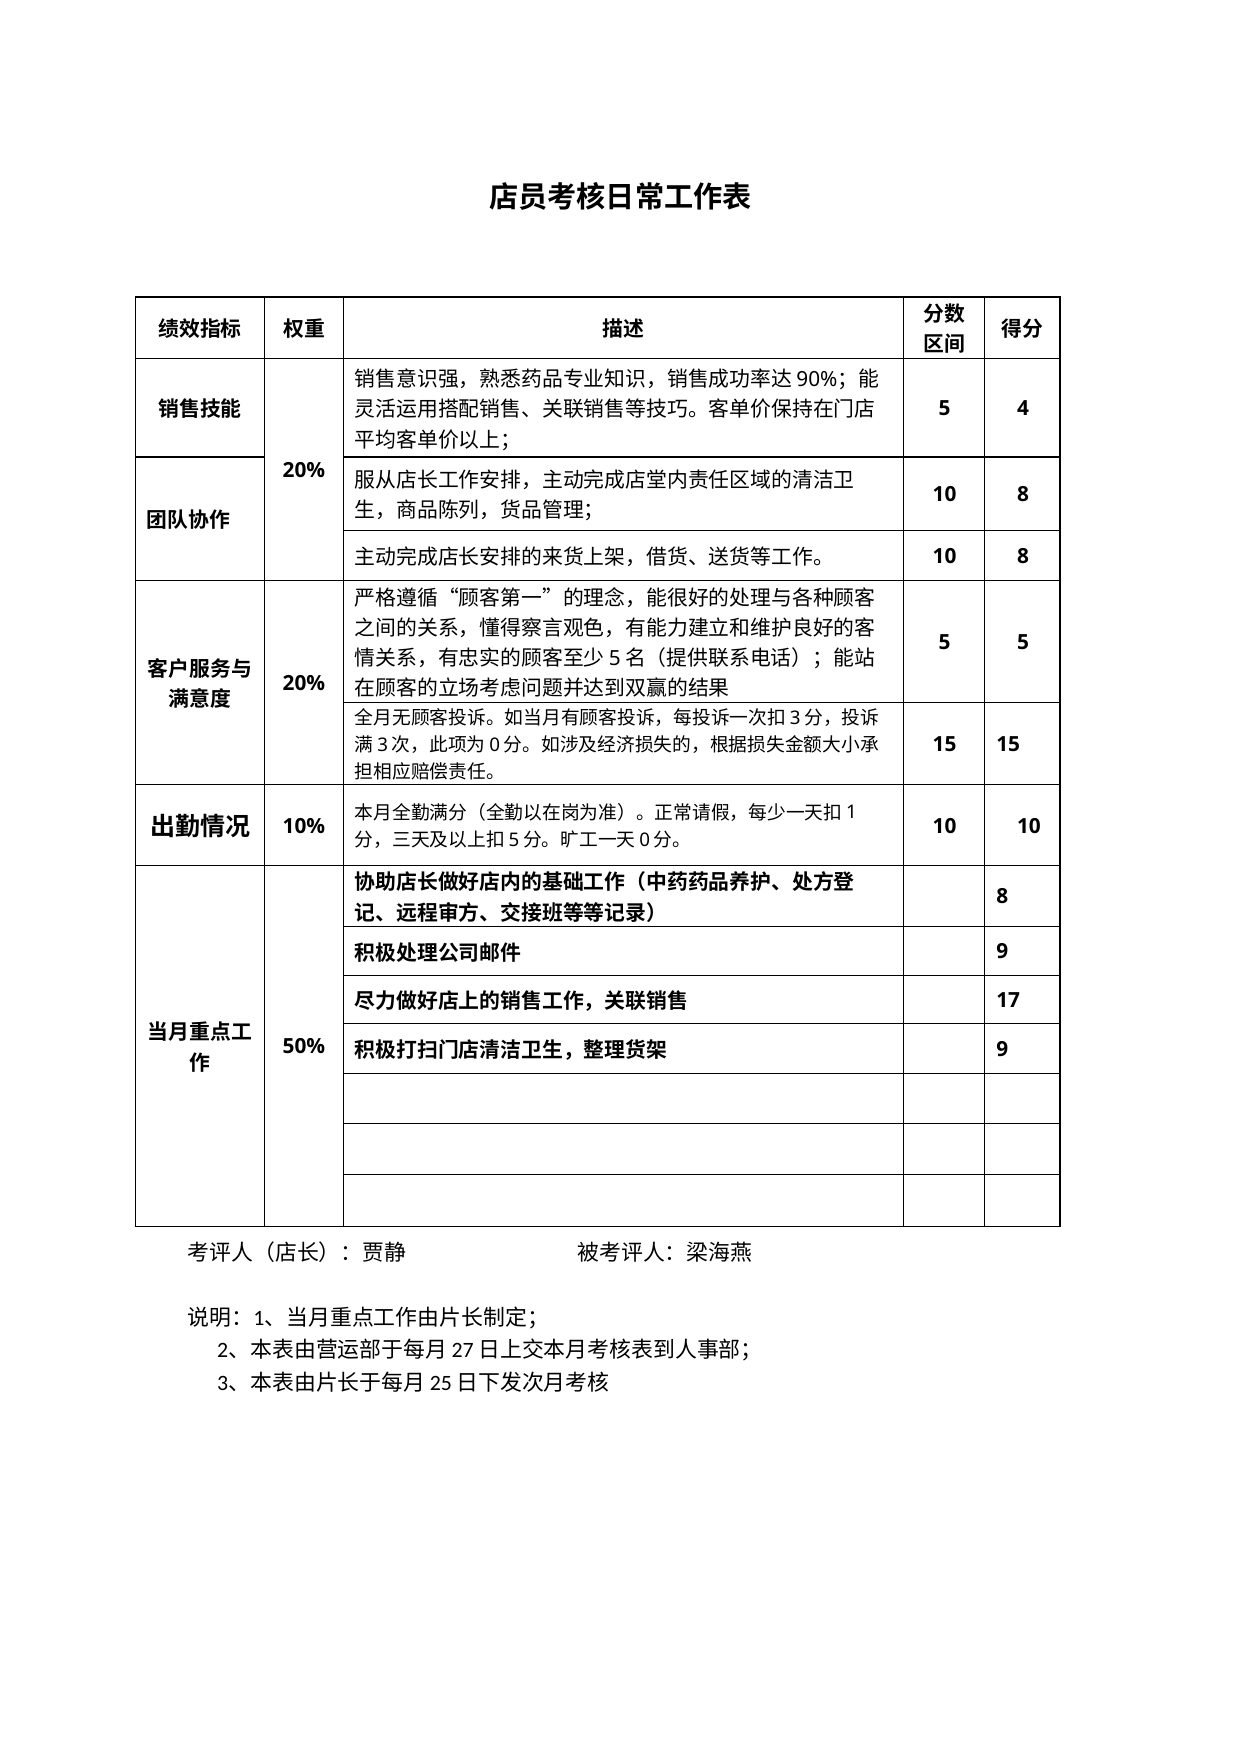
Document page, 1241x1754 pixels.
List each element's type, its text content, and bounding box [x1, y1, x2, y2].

table_cell 5 [904, 359, 984, 456]
table_cell 严格遵循“顾客第一”的理念，能很好的处理与各种顾客之间的关系，懂得察言观色，有能力建立和维护良好的客情关系，有忠实的顾客至少5名（提供联系电话）；能站在顾客的立场考虑问题并达到双赢的结果 [344, 581, 903, 702]
table_cell 5 [904, 581, 984, 702]
table_header 描述 [344, 298, 903, 358]
table_cell 50% [265, 866, 343, 1226]
table_cell [904, 1175, 984, 1226]
table_header 得分 [985, 298, 1059, 358]
text 3、本表由片长于每月25日下发次月考核 [187, 1364, 1053, 1397]
table_cell 积极处理公司邮件 [344, 927, 903, 975]
table_cell [904, 1124, 984, 1174]
text 2、本表由营运部于每月27日上交本月考核表到人事部； [187, 1332, 1053, 1364]
table_cell 20% [265, 359, 343, 580]
table_cell 主动完成店长安排的来货上架，借货、送货等工作。 [344, 531, 903, 580]
table_cell 20% [265, 581, 343, 784]
text 说明：1、当月重点工作由片长制定； [187, 1299, 1053, 1332]
table_cell [344, 1175, 903, 1226]
text 店员考核日常工作表 [187, 162, 1053, 227]
table_cell 15 [904, 703, 984, 784]
table_cell 出勤情况 [136, 785, 264, 864]
table_cell 5 [985, 581, 1059, 702]
table_cell [985, 1074, 1059, 1123]
table_cell 17 [985, 976, 1059, 1023]
table_cell [344, 1124, 903, 1174]
table_cell 8 [985, 866, 1059, 926]
table_header 分数 区间 [904, 298, 984, 358]
table_cell 服从店长工作安排，主动完成店堂内责任区域的清洁卫生，商品陈列，货品管理； [344, 458, 903, 530]
table_header 权重 [265, 298, 343, 358]
table_cell 当月重点工作 [136, 866, 264, 1226]
table_cell 10% [265, 785, 343, 864]
table_cell 10 [904, 531, 984, 580]
table_cell [985, 1124, 1059, 1174]
table_cell 尽力做好店上的销售工作，关联销售 [344, 976, 903, 1023]
table_cell 全月无顾客投诉。如当月有顾客投诉，每投诉一次扣3分，投诉满3次，此项为0分。如涉及经济损失的，根据损失金额大小承担相应赔偿责任。 [344, 703, 903, 784]
table_cell 8 [985, 458, 1059, 530]
table_cell 9 [985, 1024, 1059, 1073]
table_cell [904, 976, 984, 1023]
table_cell 8 [985, 531, 1059, 580]
table_cell [904, 1074, 984, 1123]
table_cell 本月全勤满分（全勤以在岗为准）。正常请假，每少一天扣1分，三天及以上扣5分。旷工一天0分。 [344, 785, 903, 864]
table_cell 4 [985, 359, 1059, 456]
table_cell [904, 866, 984, 926]
table_cell 销售意识强，熟悉药品专业知识，销售成功率达90%；能灵活运用搭配销售、关联销售等技巧。客单价保持在门店平均客单价以上； [344, 359, 903, 456]
table_cell [904, 927, 984, 975]
table_cell 10 [904, 785, 984, 864]
table_header 绩效指标 [136, 298, 264, 358]
table_cell 9 [985, 927, 1059, 975]
table_cell 10 [985, 785, 1059, 864]
table_cell 积极打扫门店清洁卫生，整理货架 [344, 1024, 903, 1073]
table_cell 销售技能 [136, 359, 264, 456]
table_cell 15 [985, 703, 1059, 784]
table_cell 团队协作 [136, 458, 264, 580]
table_cell [904, 1024, 984, 1073]
table_cell [985, 1175, 1059, 1226]
table_cell 协助店长做好店内的基础工作（中药药品养护、处方登记、远程审方、交接班等等记录） [344, 866, 903, 926]
table_cell [344, 1074, 903, 1123]
table_cell 10 [904, 458, 984, 530]
table_cell 客户服务与满意度 [136, 581, 264, 784]
text 考评人（店长）：贾静 被考评人：梁海燕 [187, 1227, 1053, 1267]
